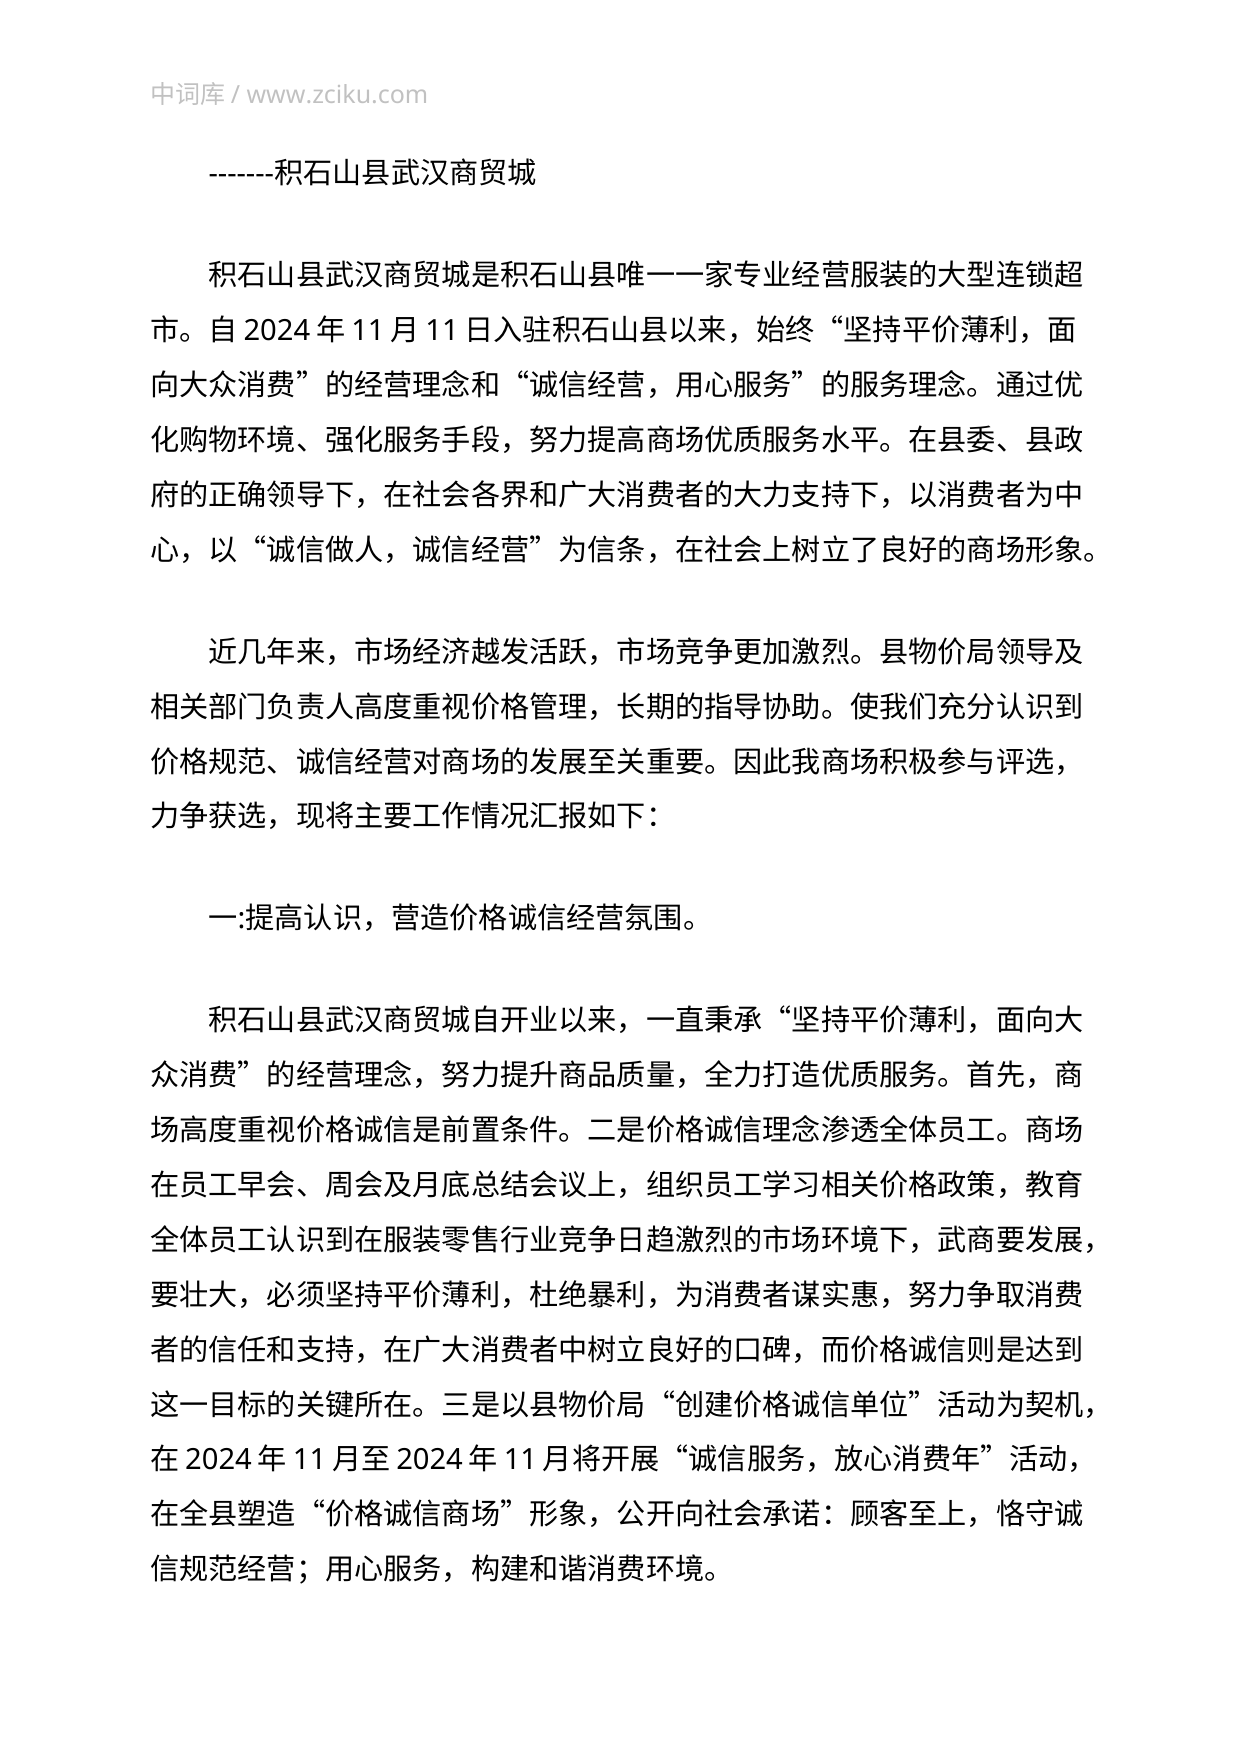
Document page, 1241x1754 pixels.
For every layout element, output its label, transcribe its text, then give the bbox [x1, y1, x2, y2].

text -------积石山县武汉商贸城 [150, 150, 1090, 192]
text 近几年来，市场经济越发活跃，市场竞争更加激烈。县物价局领导及相关部门负责人高度重视价格管理，长期的指导协助。使我们充分认识到价格规范、诚信经营对商场的发展至关重要。因此我商场积极参与评选，力争获选，现将主要工作情况汇报如下： [150, 628, 1090, 835]
text 一:提高认识，营造价格诚信经营氛围。 [150, 895, 1090, 937]
text 积石山县武汉商贸城自开业以来，一直秉承“坚持平价薄利，面向大众消费”的经营理念，努力提升商品质量，全力打造优质服务。首先，商场高度重视价格诚信是前置条件。二是价格诚信理念渗透全体员工。商场在员工早会、周会及月底总结会议上，组织员工学习相关价格政策，教育全体员工认识到在服装零售行业竞争日趋激烈的市场环境下，武商要发展，要壮大，必须坚持平价薄利，杜绝暴利，为消费者谋实惠，努力争取消费者的信任和支持，在广大消费者中树立良好的口碑，而价格诚信则是达到这一目标的关键所在。三是以县物价局“创建价格诚信单位”活动为契机，在2024年11月至2024年11月将开展“诚信服务，放心消费年”活动，在全县塑造“价格诚信商场”形象，公开向社会承诺：顾客至上，恪守诚信规范经营；用心服务，构建和谐消费环境。 [150, 997, 1090, 1588]
text 积石山县武汉商贸城是积石山县唯一一家专业经营服装的大型连锁超市。自2024年11月11日入驻积石山县以来，始终“坚持平价薄利，面向大众消费”的经营理念和“诚信经营，用心服务”的服务理念。通过优化购物环境、强化服务手段，努力提高商场优质服务水平。在县委、县政府的正确领导下，在社会各界和广大消费者的大力支持下，以消费者为中心，以“诚信做人，诚信经营”为信条，在社会上树立了良好的商场形象。 [150, 252, 1090, 569]
